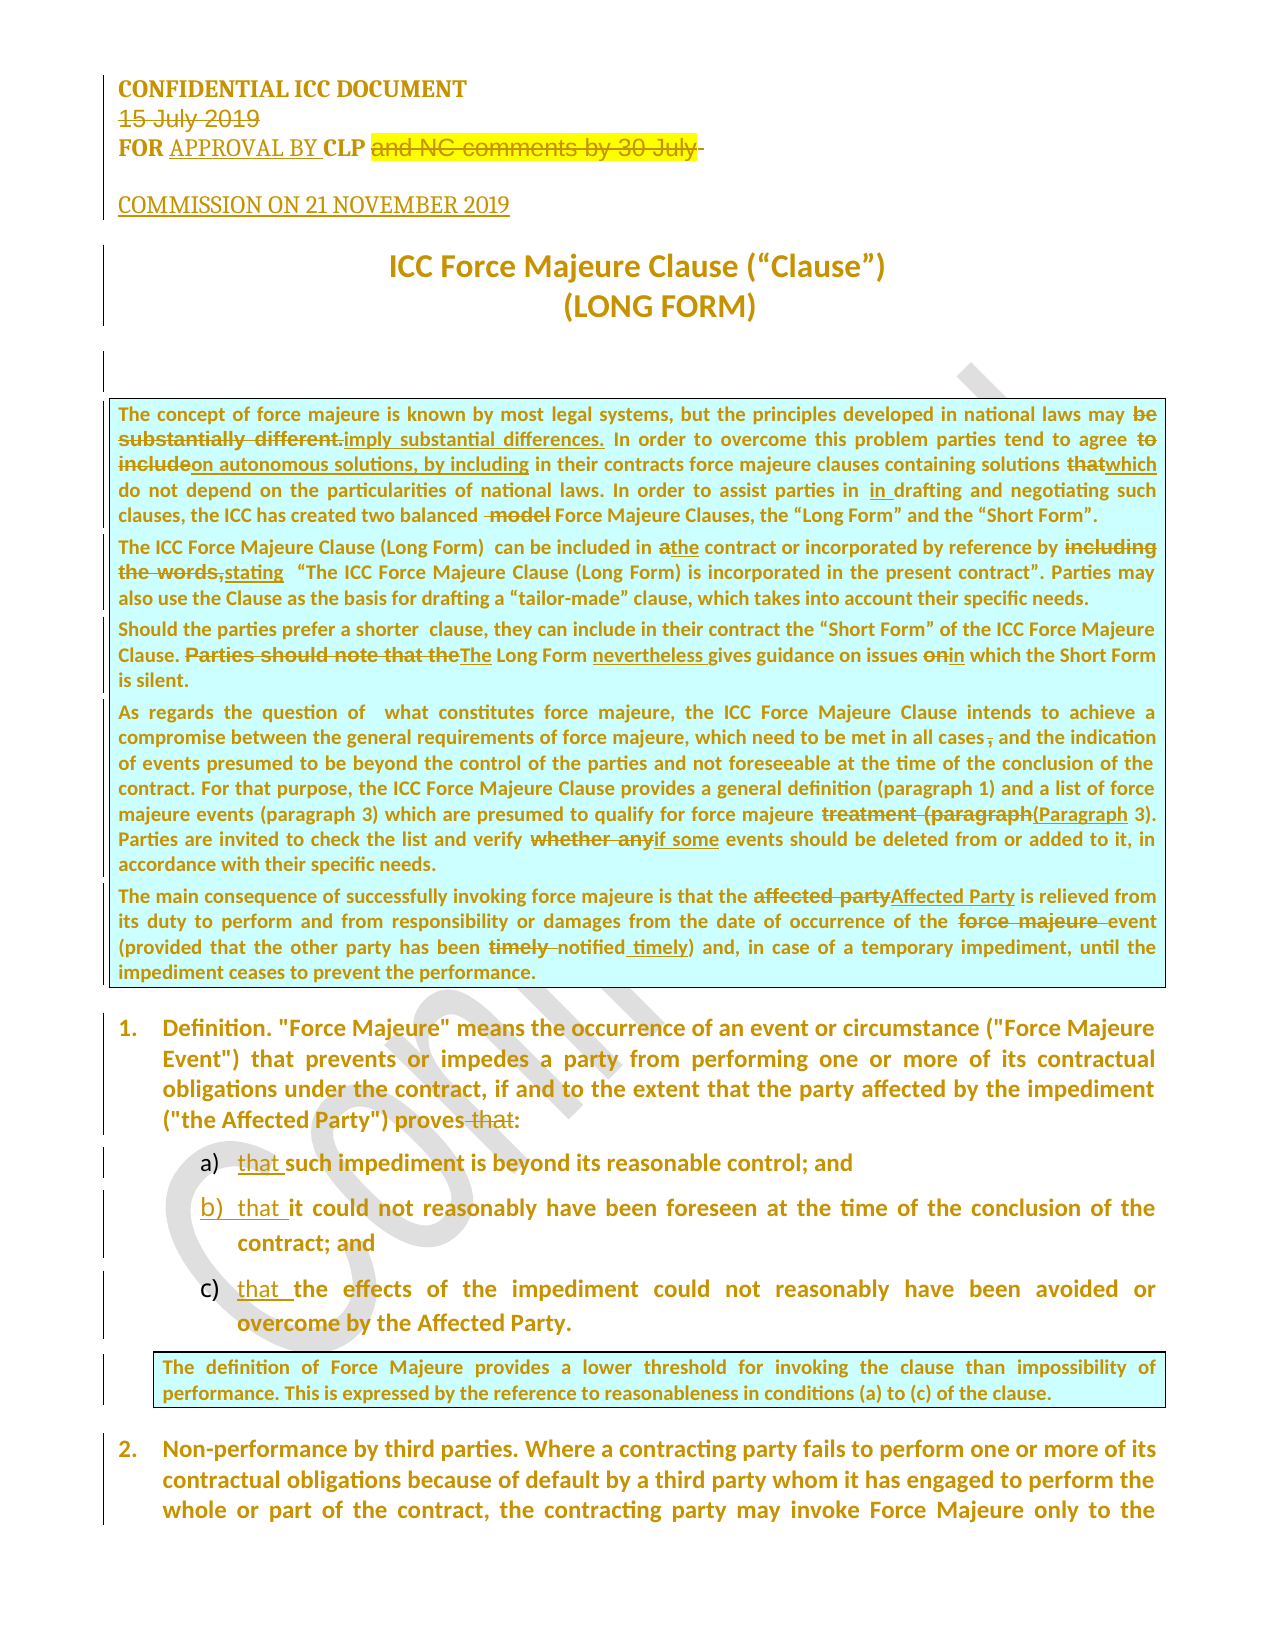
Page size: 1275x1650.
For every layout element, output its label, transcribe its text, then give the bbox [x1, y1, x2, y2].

text The ICC Force Majeure Clause (Long Form) can be included in contract or incorporated by reference by “The ICC Force Majeure Clause (Long Form) is incorporated in the present contract”. Parties may also use the Clause as the basis for drafting a “tailor-made” clause, which takes into account their specific needs. [110, 531, 1165, 610]
text 1. Definition. "Force Majeure" means the occurrence of an event or circumstance ("Force Majeure Event") that prevents or impedes a party from performing one or more of its contractual obligations under the contract, if and to the extent that the party affected by the impediment ("the Affected Party") proves: [118, 1012, 1157, 1134]
list the effects of the impediment could not reasonably have been avoided or overcome by the Affected Party. [199, 1271, 1157, 1339]
text As regards the question of what constitutes force majeure, the ICC Force Majeure Clause intends to achieve a compromise between the general requirements of force majeure, which need to be met in all cases and the indication of events presumed to be beyond the control of the parties and not foreseeable at the time of the conclusion of the contract. For that purpose, the ICC Force Majeure Clause provides a general definition (paragraph 1) and a list of force majeure events (paragraph 3) which are presumed to qualify for force majeure 3). Parties are invited to check the list and verify events should be deleted from or added to it, in accordance with their specific needs. [110, 696, 1165, 877]
text Should the parties prefer a shorter clause, they can include in their contract the “Short Form” of the ICC Force Majeure Clause. Long Form gives guidance on issues which the Short Form is silent. [110, 614, 1165, 693]
list such impediment is beyond its reasonable control; and [200, 1147, 1157, 1178]
list it could not reasonably have been foreseen at the time of the conclusion of the contract; and [200, 1190, 1157, 1258]
text The definition of Force Majeure provides a lower threshold for invoking the clause than impossibility of performance. This is expressed by the reference to reasonableness in conditions (a) to (c) of the clause. [154, 1353, 1165, 1407]
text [118, 1433, 1157, 1525]
text ICC Force Majeure Clause (“Clause”) (LONG FORM) [118, 245, 1157, 326]
text The concept of force majeure is known by most legal systems, but the principles developed in national laws may In order to overcome this problem parties tend to agree in their contracts force majeure clauses containing solutions do not depend on the particularities of national laws. In order to assist parties in drafting and negotiating such clauses, the ICC has created two balanced Force Majeure Clauses, the “Long Form” and the “Short Form”. [110, 399, 1165, 528]
text The main consequence of successfully invoking force majeure is that the is relieved from its duty to perform and from responsibility or damages from the date of occurrence of the event (provided that the other party has been notified) and, in case of a temporary impediment, until the impediment ceases to prevent the performance. [110, 881, 1165, 987]
